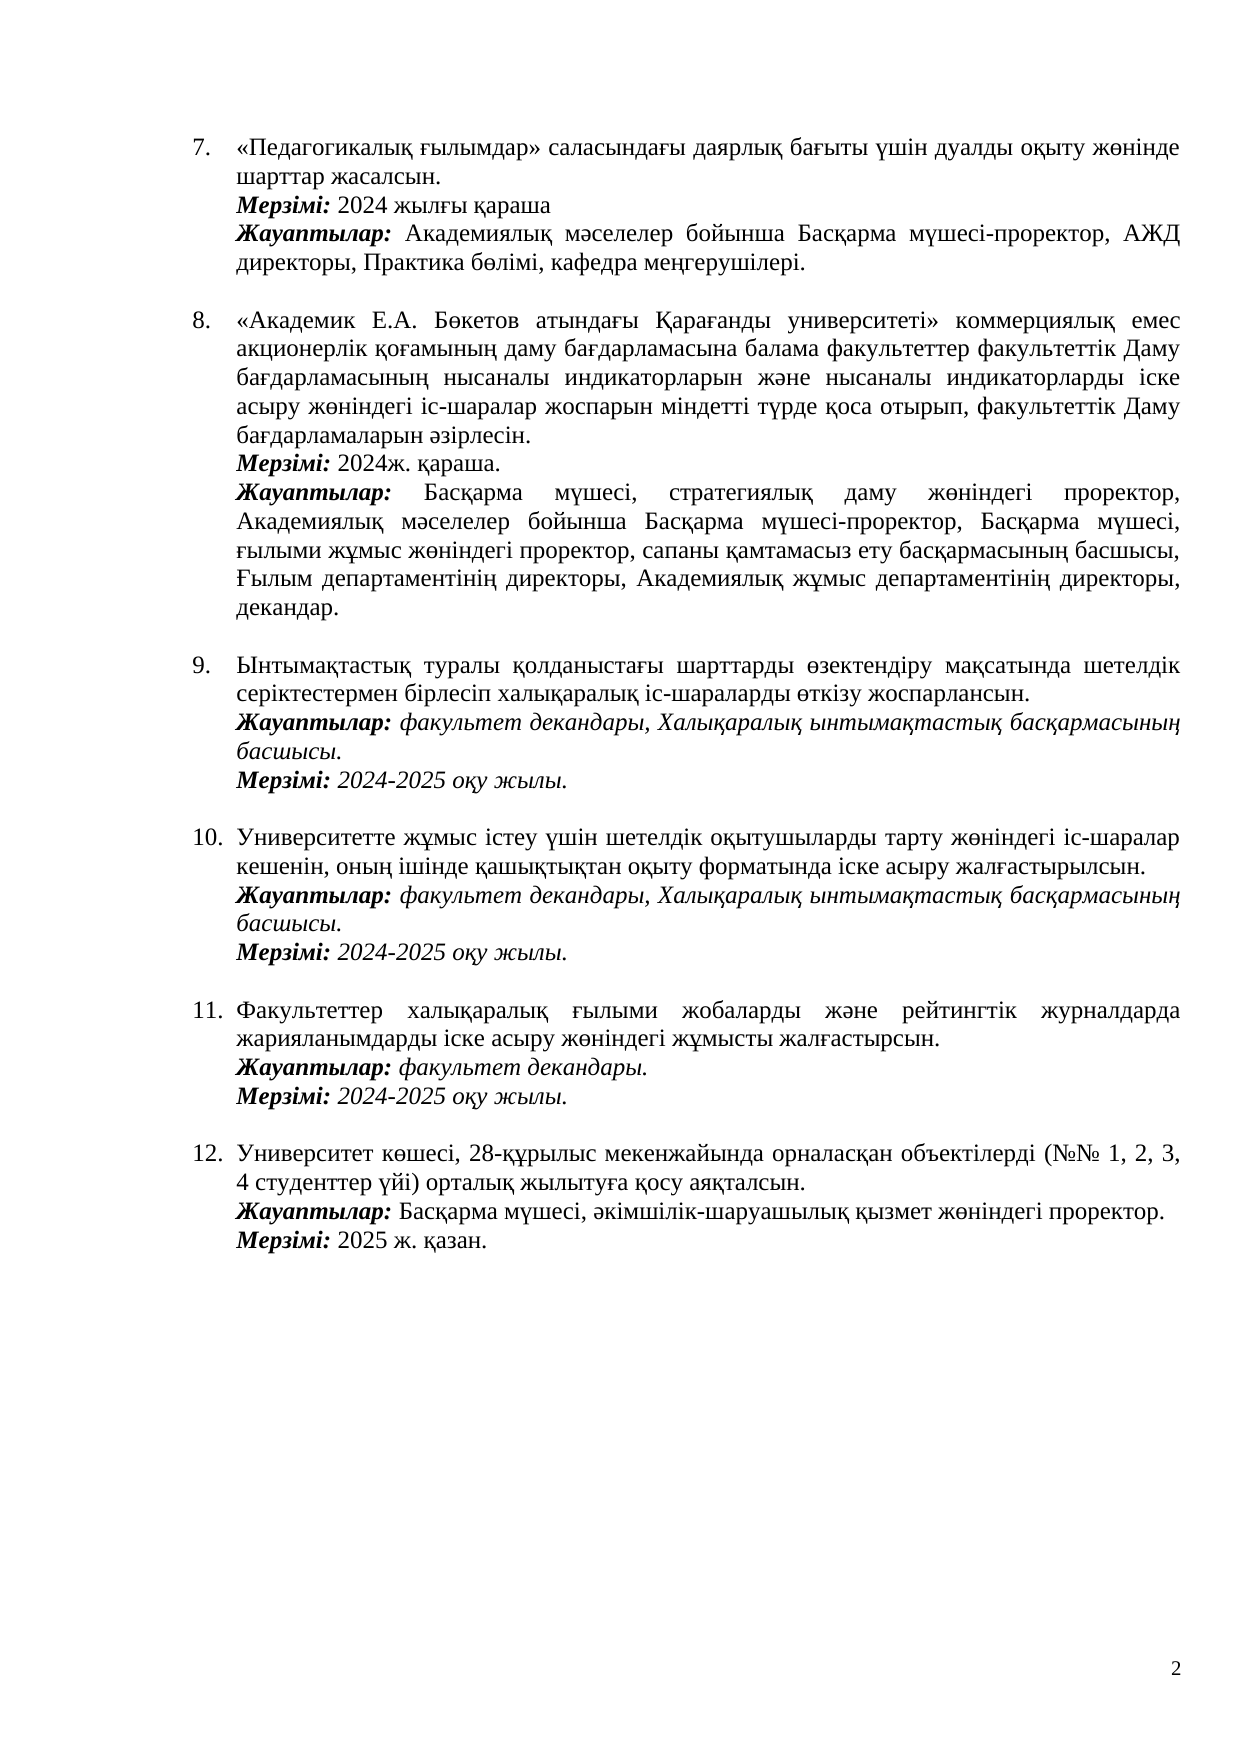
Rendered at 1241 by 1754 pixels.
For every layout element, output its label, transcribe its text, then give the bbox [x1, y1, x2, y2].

text Мерзімі: 2024-2025 оқу жылы. [236, 765, 1181, 793]
text 9. Ынтымақтастық туралы қолданыстағы шарттарды өзектендіру мақсатында шетелдік серіктестермен бірлесіп халықаралық іс-шараларды өткізу жоспарлансын. [192, 650, 1181, 707]
text Жауаптылар: факультет декандары, Халықаралық ынтымақтастық басқармасының басшысы. [236, 880, 1181, 937]
text Жауаптылар: Басқарма мүшесі, стратегиялық даму жөніндегі проректор, Академиялық мәселелер бойынша Басқарма мүшесі-проректор, Басқарма мүшесі, ғылыми жұмыс жөніндегі проректор, сапаны қамтамасыз ету басқармасының басшысы, Ғылым департаментінің директоры, Академиялық жұмыс департаментінің директоры, декандар. [236, 477, 1181, 621]
text Мерзімі: 2024 жылғы қараша [236, 190, 1181, 218]
text Мерзімі: 2024-2025 оқу жылы. [236, 937, 1181, 966]
text Мерзімі: 2024-2025 оқу жылы. [236, 1081, 1181, 1110]
text Мерзімі: 2025 ж. қазан. [236, 1225, 1181, 1253]
text 7. «Педагогикалық ғылымдар» саласындағы даярлық бағыты үшін дуалды оқыту жөнінде шарттар жасалсын. [192, 132, 1181, 190]
text Жауаптылар: факультет декандары. [236, 1052, 1181, 1081]
text Мерзімі: 2024ж. қараша. [236, 448, 1181, 477]
text 10. Университетте жұмыс істеу үшін шетелдік оқытушыларды тарту жөніндегі іс-шаралар кешенін, оның ішінде қашықтықтан оқыту форматында іске асыру жалғастырылсын. [192, 822, 1181, 880]
text 11. Факультеттер халықаралық ғылыми жобаларды және рейтингтік журналдарда жарияланымдарды іске асыру жөніндегі жұмысты жалғастырсын. [192, 995, 1181, 1052]
text Жауаптылар: Басқарма мүшесі, әкімшілік-шаруашылық қызмет жөніндегі проректор. [236, 1196, 1181, 1225]
text Жауаптылар: Академиялық мәселелер бойынша Басқарма мүшесі-проректор, АЖД директоры, Практика бөлімі, кафедра меңгерушілері. [236, 218, 1181, 276]
text 12. Университет көшесі, 28-құрылыс мекенжайында орналасқан объектілерді (№№ 1, 2, 3, 4 студенттер үйі) орталық жылытуға қосу аяқталсын. [192, 1138, 1181, 1196]
text Жауаптылар: факультет декандары, Халықаралық ынтымақтастық басқармасының басшысы. [236, 707, 1181, 765]
text 8. «Академик Е.А. Бөкетов атындағы Қарағанды университеті» коммерциялық емес акционерлік қоғамының даму бағдарламасына балама факультеттер факультеттік Даму бағдарламасының нысаналы индикаторларын және нысаналы индикаторларды іске асыру жөніндегі іс-шаралар жоспарын міндетті түрде қоса отырып, факультеттік Даму бағдарламаларын әзірлесін. [192, 305, 1181, 448]
